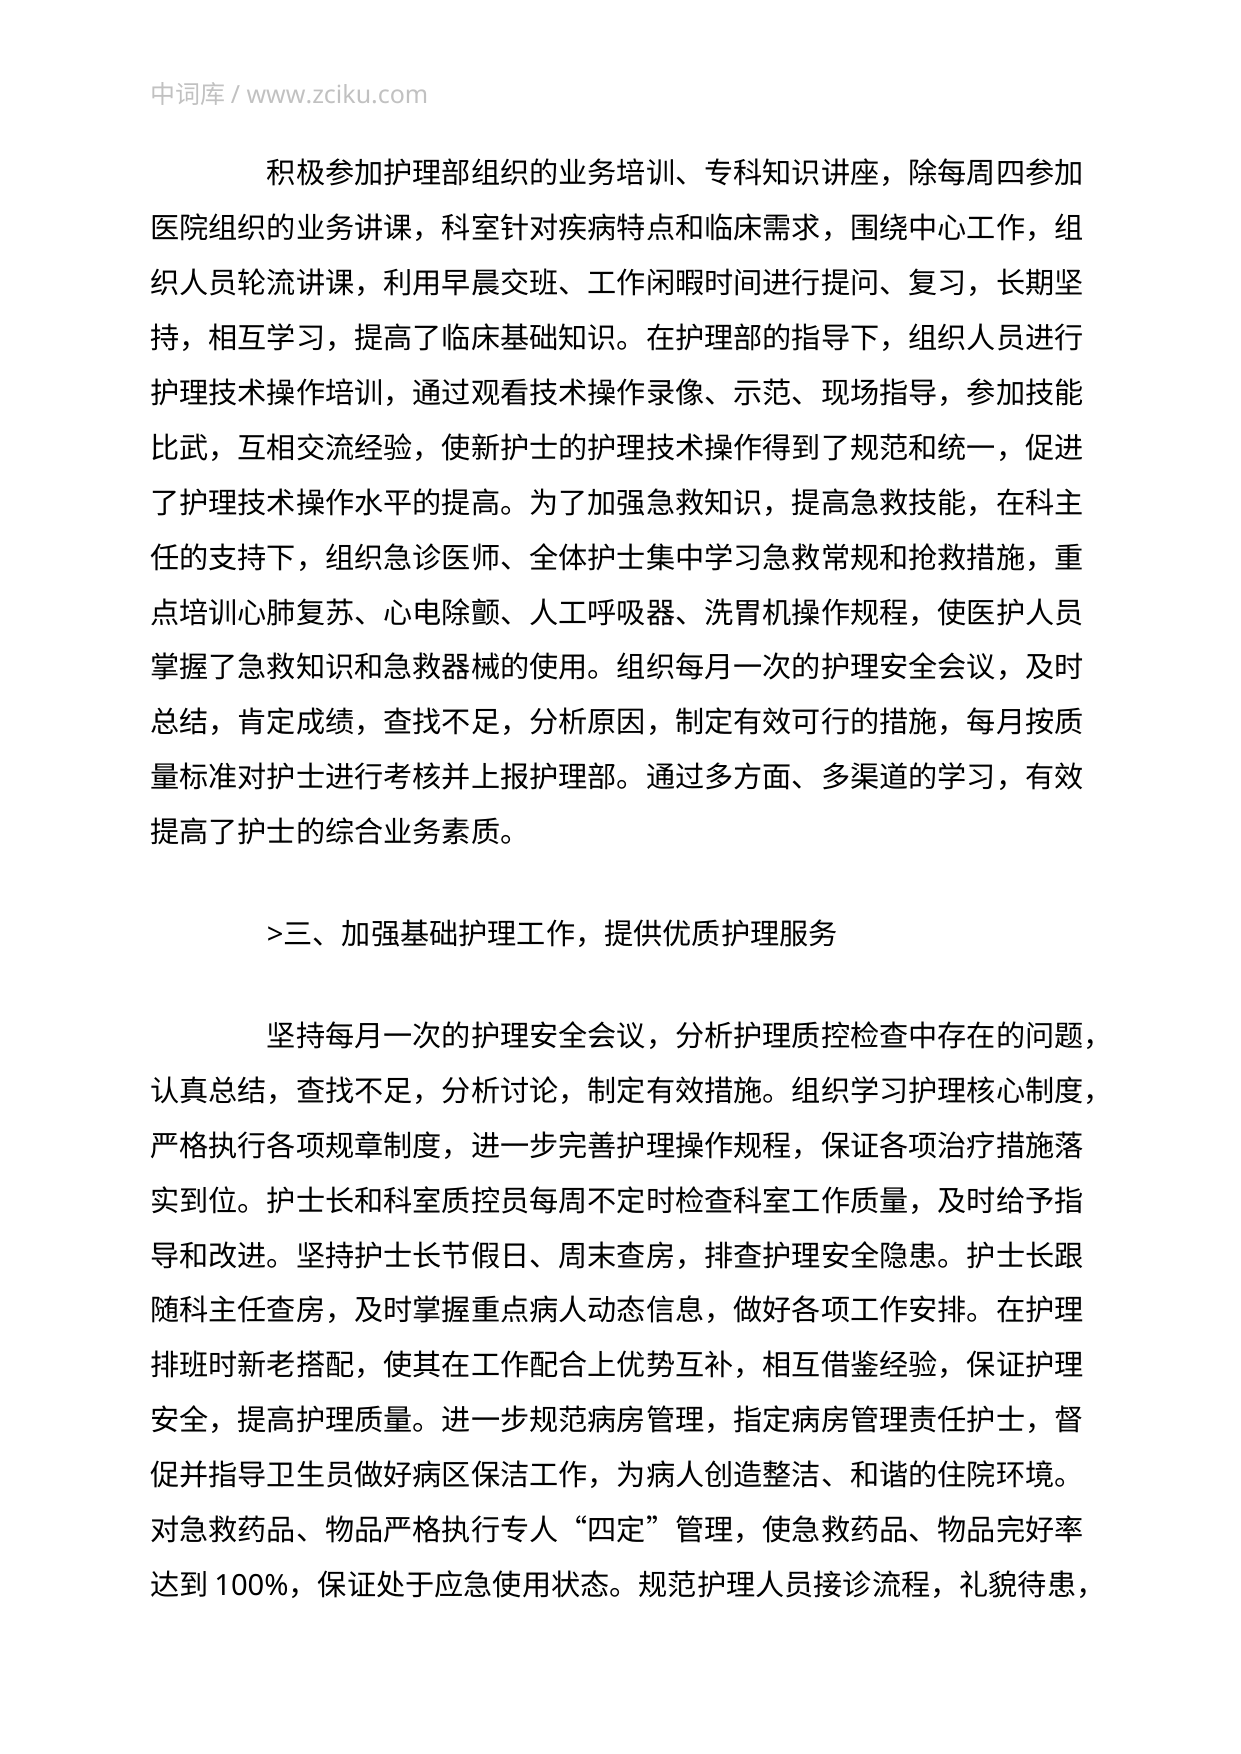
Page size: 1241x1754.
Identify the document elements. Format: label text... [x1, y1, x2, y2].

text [150, 1012, 1090, 1604]
text >三、加强基础护理工作，提供优质护理服务 [150, 911, 1090, 953]
text 积极参加护理部组织的业务培训、专科知识讲座，除每周四参加医院组织的业务讲课，科室针对疾病特点和临床需求，围绕中心工作，组织人员轮流讲课，利用早晨交班、工作闲暇时间进行提问、复习，长期坚持，相互学习，提高了临床基础知识。在护理部的指导下，组织人员进行护理技术操作培训，通过观看技术操作录像、示范、现场指导，参加技能比武，互相交流经验，使新护士的护理技术操作得到了规范和统一，促进了护理技术操作水平的提高。为了加强急救知识，提高急救技能，在科主任的支持下，组织急诊医师、全体护士集中学习急救常规和抢救措施，重点培训心肺复苏、心电除颤、人工呼吸器、洗胃机操作规程，使医护人员掌握了急救知识和急救器械的使用。组织每月一次的护理安全会议，及时总结，肯定成绩，查找不足，分析原因，制定有效可行的措施，每月按质量标准对护士进行考核并上报护理部。通过多方面、多渠道的学习，有效提高了护士的综合业务素质。 [150, 150, 1090, 851]
